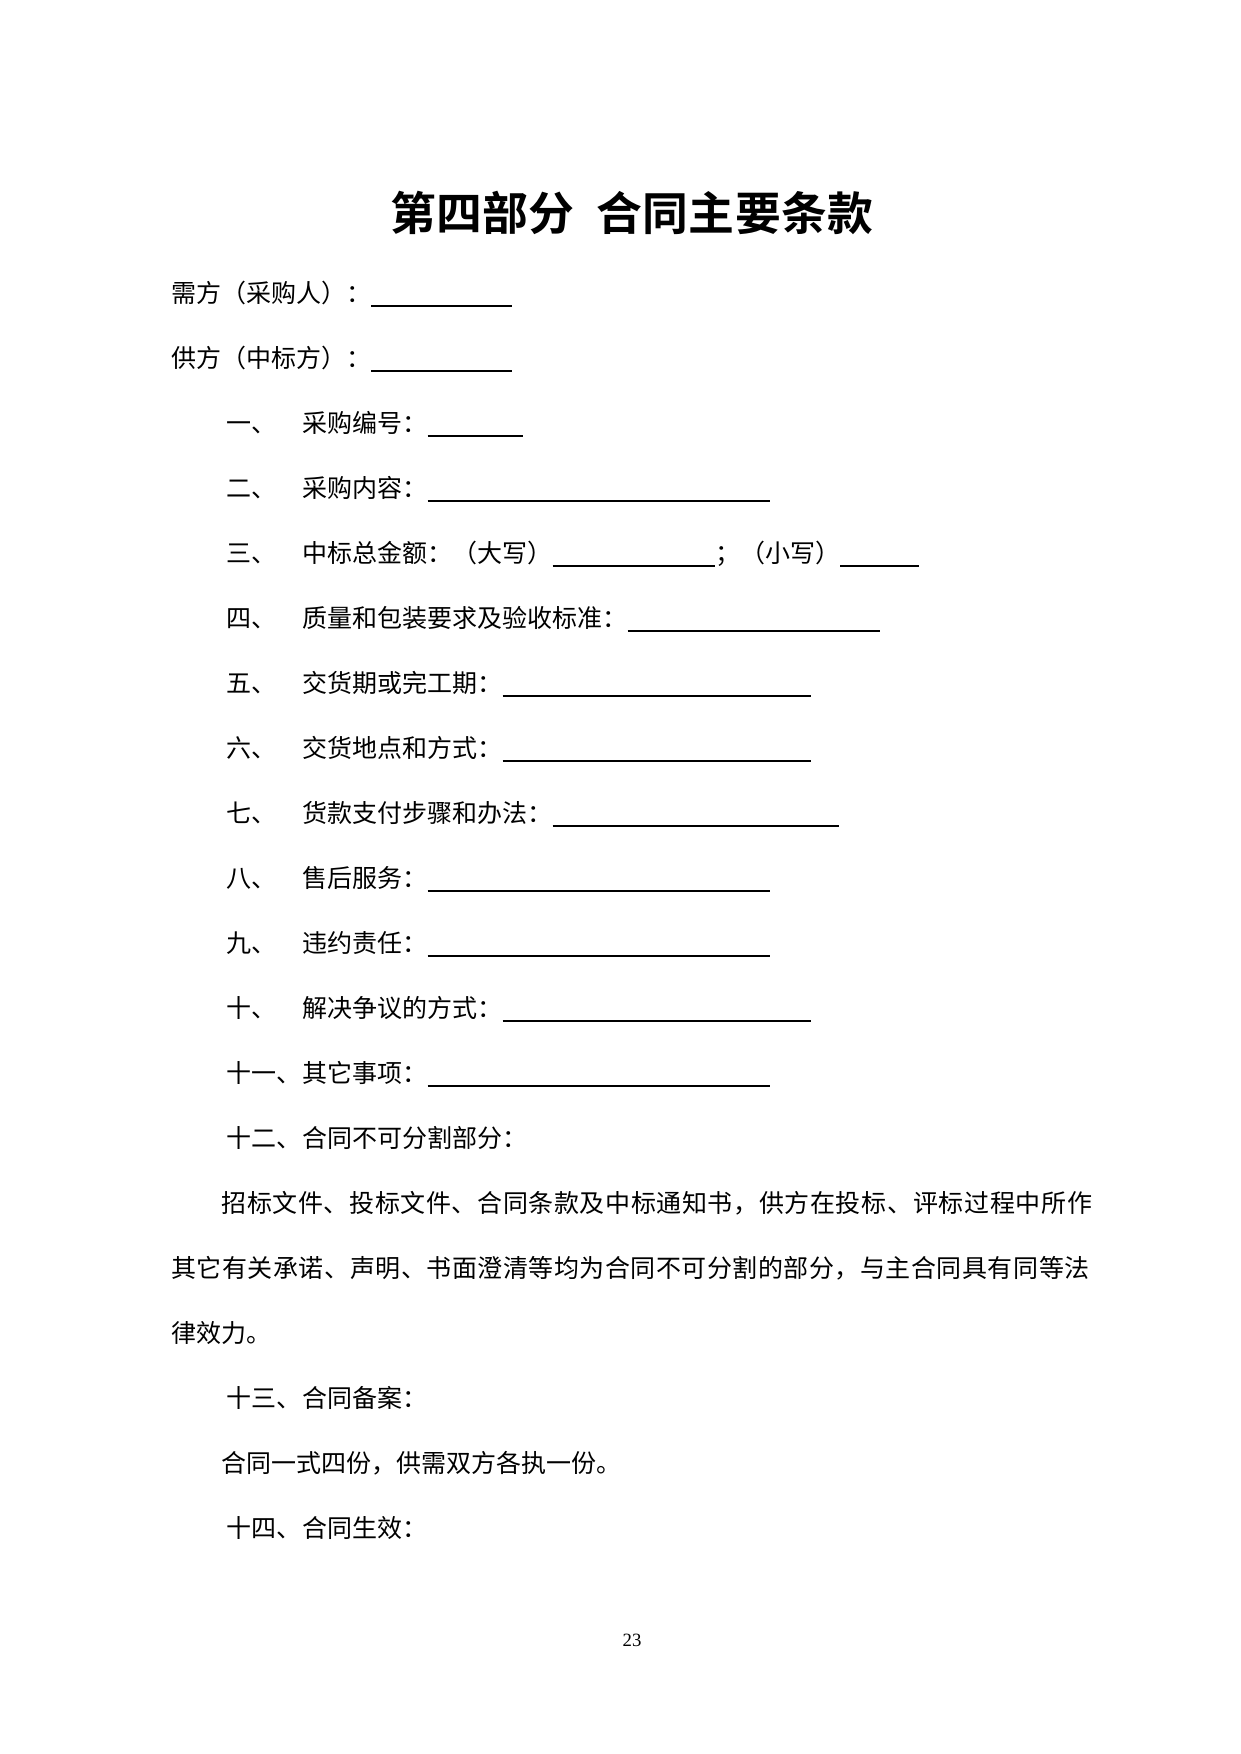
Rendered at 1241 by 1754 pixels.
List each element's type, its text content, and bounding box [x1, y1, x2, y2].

list 解决争议的方式： [171, 974, 1092, 1039]
list 采购内容： [171, 454, 1092, 519]
list 中标总金额：（大写） ；（小写） [171, 519, 1092, 584]
list 货款支付步骤和办法： [171, 779, 1092, 844]
list 合同备案： [171, 1364, 1092, 1429]
text 第四部分 合同主要条款 [171, 162, 1092, 259]
list 采购编号： [171, 389, 1092, 454]
list 交货期或完工期： [171, 649, 1092, 714]
list 违约责任： [171, 909, 1092, 974]
text 招标文件、投标文件、合同条款及中标通知书，供方在投标、评标过程中所作其它有关承诺、声明、书面澄清等均为合同不可分割的部分，与主合同具有同等法律效力。 [171, 1169, 1092, 1364]
list 交货地点和方式： [171, 714, 1092, 779]
text 需方（采购人）： [171, 259, 1092, 324]
list 质量和包装要求及验收标准： [171, 584, 1092, 649]
list 合同生效： [171, 1494, 1092, 1559]
list 其它事项： [171, 1039, 1092, 1104]
text 供方（中标方）： [171, 324, 1092, 389]
list 合同不可分割部分： [171, 1104, 1092, 1169]
text 合同一式四份，供需双方各执一份。 [171, 1429, 1092, 1494]
list 售后服务： [171, 844, 1092, 909]
